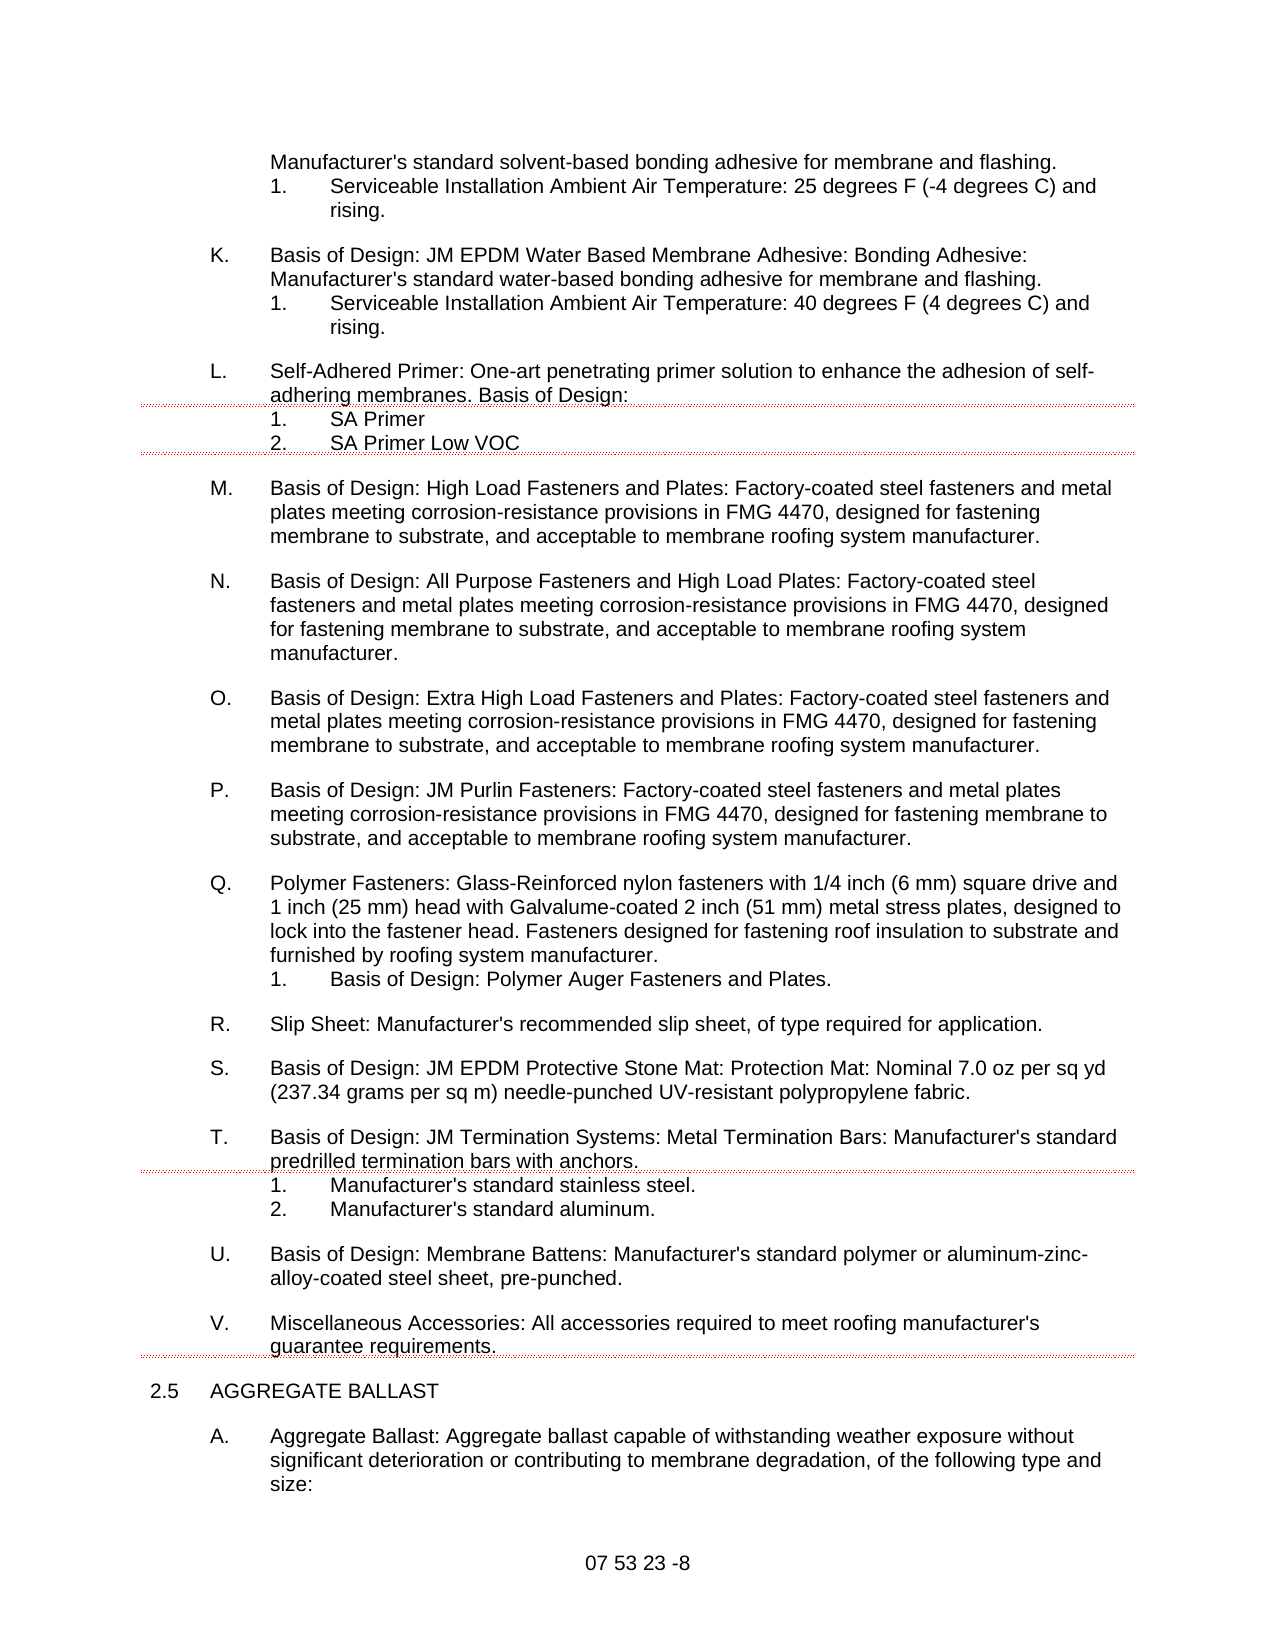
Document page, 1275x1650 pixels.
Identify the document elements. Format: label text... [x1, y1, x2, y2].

list Aggregate Ballast: Aggregate ballast capable of withstanding weather exposure without significant deterioration or contributing to membrane degradation, of the following type and size: [210, 1424, 1125, 1496]
list Manufacturer's standard stainless steel. [270, 1173, 1125, 1197]
list Serviceable Installation Ambient Air Temperature: 25 degrees F (-4 degrees C) and rising. [270, 174, 1125, 222]
list SA Primer Low VOC [270, 431, 1125, 455]
list Self-Adhered Primer: One-art penetrating primer solution to enhance the adhesion of self-adhering membranes. Basis of Design: [210, 359, 1125, 407]
list Basis of Design: JM Purlin Fasteners: Factory-coated steel fasteners and metal plates meeting corrosion-resistance provisions in FMG 4470, designed for fastening membrane to substrate, and acceptable to membrane roofing system manufacturer. [210, 778, 1125, 850]
list Basis of Design: Membrane Battens: Manufacturer's standard polymer or aluminum-zinc-alloy-coated steel sheet, pre-punched. [210, 1242, 1125, 1289]
list AGGREGATE BALLAST [150, 1379, 1125, 1403]
list Basis of Design: JM Termination Systems: Metal Termination Bars: Manufacturer's standard predrilled termination bars with anchors. [210, 1125, 1125, 1173]
list Basis of Design: JM EPDM Water Based Membrane Adhesive: Bonding Adhesive: Manufacturer's standard water-based bonding adhesive for membrane and flashing. [210, 243, 1125, 291]
list Miscellaneous Accessories: All accessories required to meet roofing manufacturer's guarantee requirements. [210, 1310, 1125, 1358]
list Basis of Design: All Purpose Fasteners and High Load Plates: Factory-coated steel fasteners and metal plates meeting corrosion-resistance provisions in FMG 4470, designed for fastening membrane to substrate, and acceptable to membrane roofing system manufacturer. [210, 569, 1125, 664]
list Basis of Design: High Load Fasteners and Plates: Factory-coated steel fasteners and metal plates meeting corrosion-resistance provisions in FMG 4470, designed for fastening membrane to substrate, and acceptable to membrane roofing system manufacturer. [210, 476, 1125, 548]
list Serviceable Installation Ambient Air Temperature: 40 degrees F (4 degrees C) and rising. [270, 291, 1125, 338]
list Basis of Design: Polymer Auger Fasteners and Plates. [270, 967, 1125, 991]
list Slip Sheet: Manufacturer's recommended slip sheet, of type required for application. [210, 1011, 1125, 1035]
list Manufacturer's standard aluminum. [270, 1197, 1125, 1221]
list SA Primer [270, 407, 1125, 431]
list Polymer Fasteners: Glass-Reinforced nylon fasteners with 1/4 inch (6 mm) square drive and 1 inch (25 mm) head with Galvalume-coated 2 inch (51 mm) metal stress plates, designed to lock into the fastener head. Fasteners designed for fastening roof insulation to substrate and furnished by roofing system manufacturer. [210, 871, 1125, 967]
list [210, 150, 1125, 174]
list Basis of Design: JM EPDM Protective Stone Mat: Protection Mat: Nominal 7.0 oz per sq yd (237.34 grams per sq m) needle-punched UV-resistant polypropylene fabric. [210, 1056, 1125, 1104]
list Basis of Design: Extra High Load Fasteners and Plates: Factory-coated steel fasteners and metal plates meeting corrosion-resistance provisions in FMG 4470, designed for fastening membrane to substrate, and acceptable to membrane roofing system manufacturer. [210, 685, 1125, 757]
